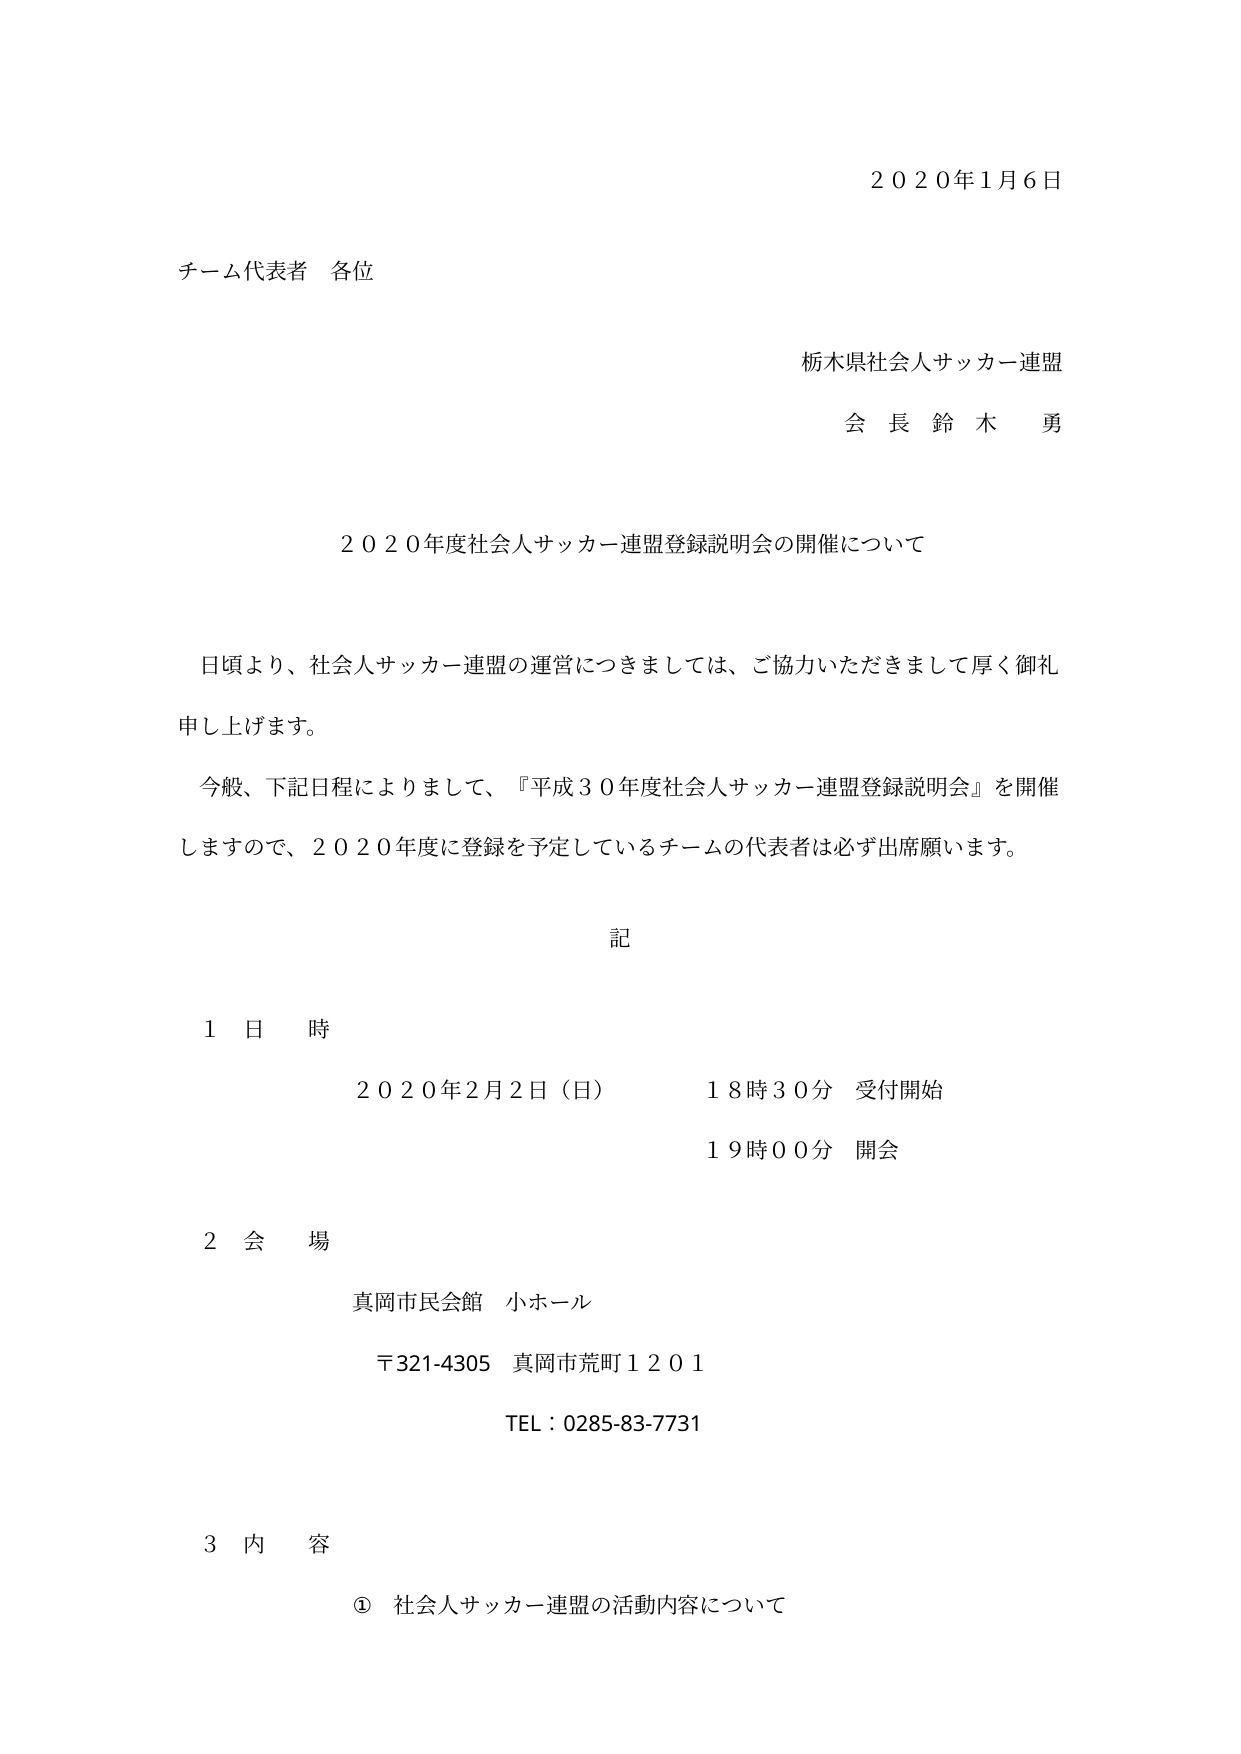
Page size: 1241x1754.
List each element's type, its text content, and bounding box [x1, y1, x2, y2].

subtitle 記 [177, 907, 1063, 967]
text １ 日 時 [177, 998, 1063, 1058]
text 栃木県社会人サッカー連盟 [177, 331, 1063, 392]
text チーム代表者 各位 [177, 240, 1063, 301]
text 今般、下記日程によりまして、『平成３０年度社会人サッカー連盟登録説明会』を開催しますので、２０２０年度に登録を予定しているチームの代表者は必ず出席願います。 [177, 755, 1063, 877]
text 真岡市民会館 小ホール [265, 1271, 1063, 1331]
text 〒321-4305 真岡市荒町１２０１ [265, 1331, 1063, 1392]
text ３ 内 容 [177, 1513, 1063, 1574]
text TEL：0285-83-7731 [265, 1392, 1063, 1452]
text ２０２０年１月６日 [177, 149, 1063, 210]
text 会 長 鈴 木 勇 [177, 392, 1063, 452]
text 日頃より、社会人サッカー連盟の運営につきましては、ご協力いただきまして厚く御礼申し上げます。 [177, 634, 1063, 755]
text ２０２０年２月２日（日） １８時３０分 受付開始 [265, 1058, 1063, 1119]
text ① 社会人サッカー連盟の活動内容について [265, 1574, 1063, 1634]
text ２０２０年度社会人サッカー連盟登録説明会の開催について [177, 513, 1063, 573]
text １９時００分 開会 [615, 1119, 1063, 1180]
text ２ 会 場 [177, 1210, 1063, 1271]
